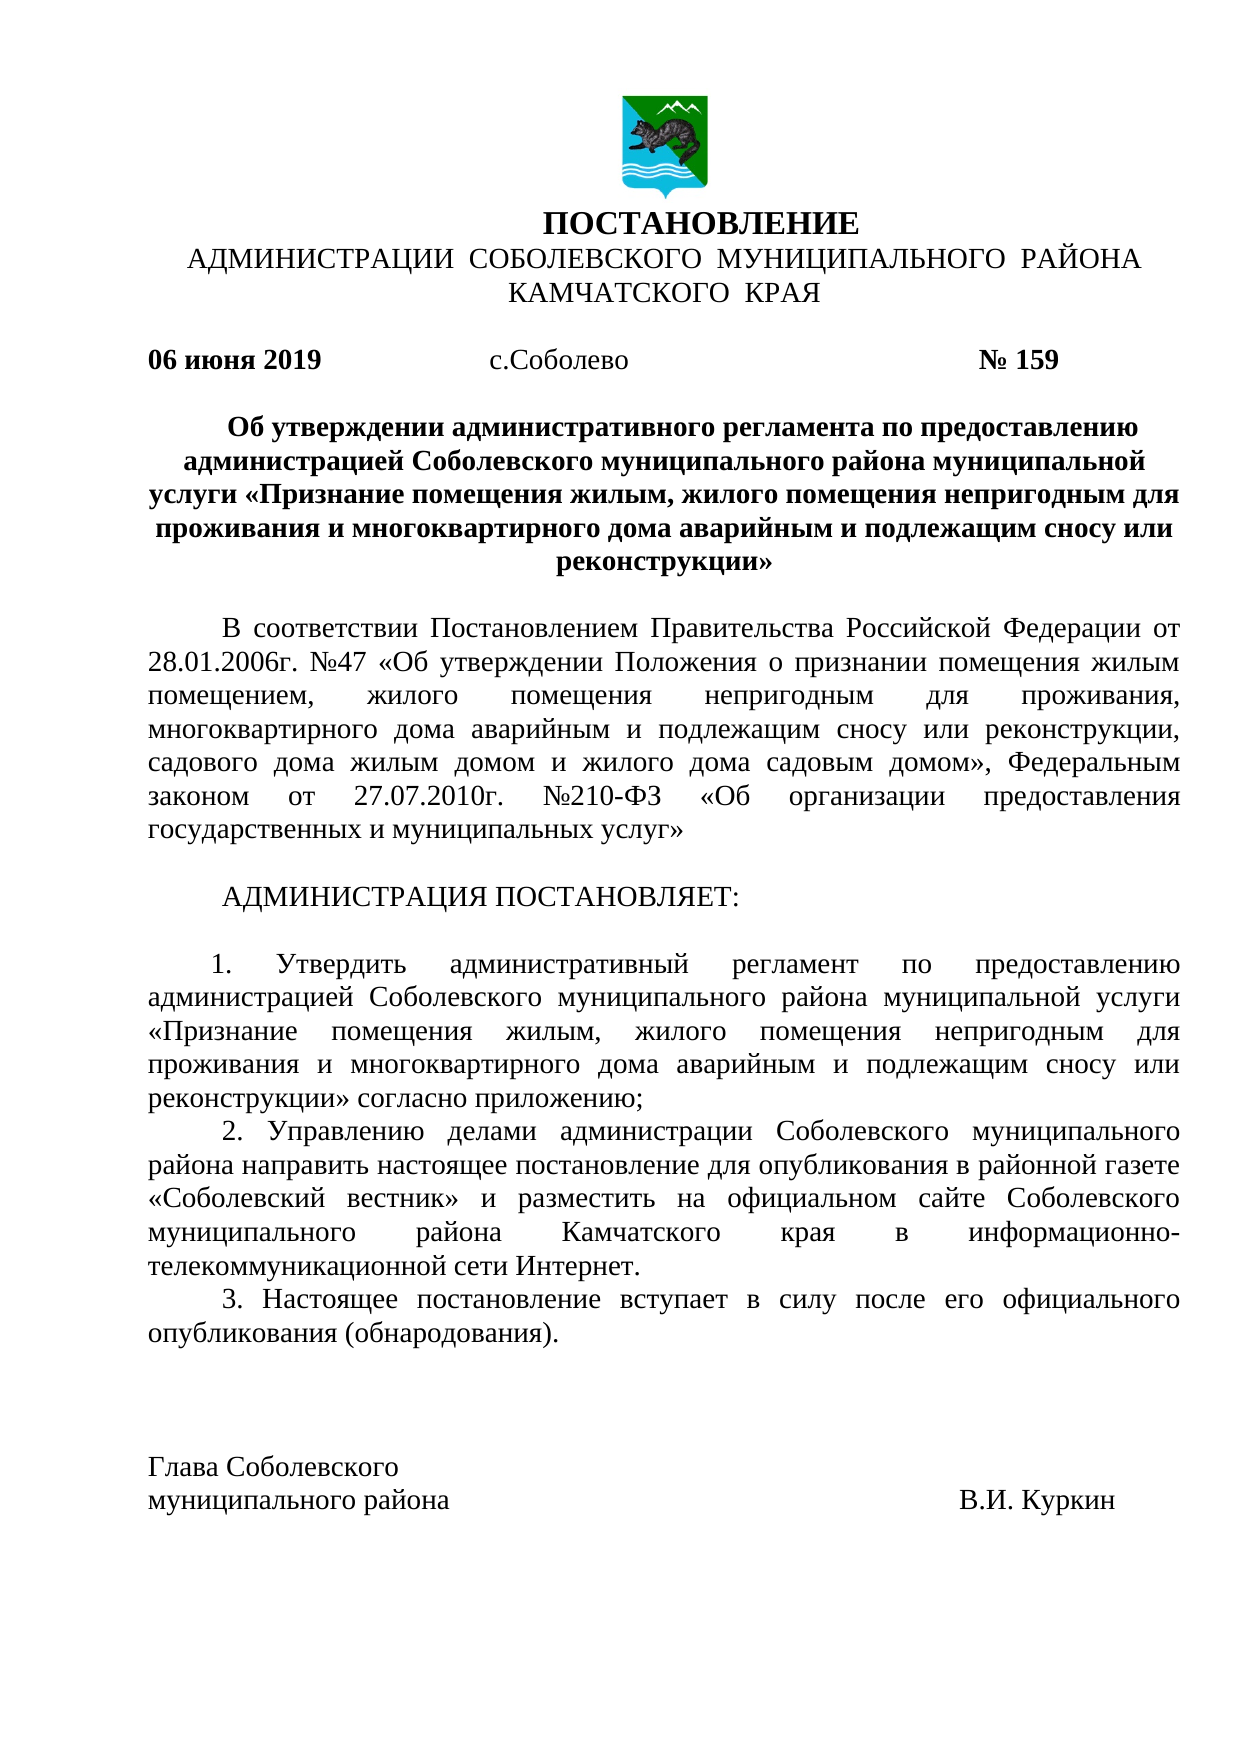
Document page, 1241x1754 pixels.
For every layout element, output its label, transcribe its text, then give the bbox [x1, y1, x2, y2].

text 06 июня 2019 с.Соболево № 159 [148, 342, 1181, 376]
text 2. Управлению делами администрации Соболевского муниципального района направить настоящее постановление для опубликования в районной газете «Соболевский вестник» и разместить на официальном сайте Соболевского муниципального района Камчатского края в информационно-телекоммуникационной сети Интернет. [148, 1113, 1181, 1281]
text АДМИНИСТРАЦИЯ ПОСТАНОВЛЯЕТ: [148, 879, 1181, 912]
text Об утверждении административного регламента по предоставлению администрацией Соболевского муниципального района муниципальной услуги «Признание помещения жилым, жилого помещения непригодным для проживания и многоквартирного дома аварийным и подлежащим сносу или реконструкции» [148, 409, 1181, 577]
text В соответствии Постановлением Правительства Российской Федерации от 28.01.2006г. №47 «Об утверждении Положения о признании помещения жилым помещением, жилого помещения непригодным для проживания, многоквартирного дома аварийным и подлежащим сносу или реконструкции, садового дома жилым домом и жилого дома садовым домом», Федеральным законом от 27.07.2010г. №210-ФЗ «Об организации предоставления государственных и муниципальных услуг» [148, 610, 1181, 845]
text АДМИНИСТРАЦИИ СОБОЛЕВСКОГО МУНИЦИПАЛЬНОГО РАЙОНА КАМЧАТСКОГО КРАЯ [148, 241, 1181, 308]
text 3. Настоящее постановление вступает в силу после его официального опубликования (обнародования). [148, 1281, 1181, 1348]
text муниципального района В.И. Куркин [148, 1482, 1181, 1516]
text 1. Утвердить административный регламент по предоставлению администрацией Соболевского муниципального района муниципальной услуги «Признание помещения жилым, жилого помещения непригодным для проживания и многоквартирного дома аварийным и подлежащим сносу или реконструкции» согласно приложению; [148, 946, 1181, 1113]
picture [617, 88, 712, 203]
text Глава Соболевского [148, 1449, 1181, 1482]
text ПОСТАНОВЛЕНИЕ [221, 203, 1181, 241]
